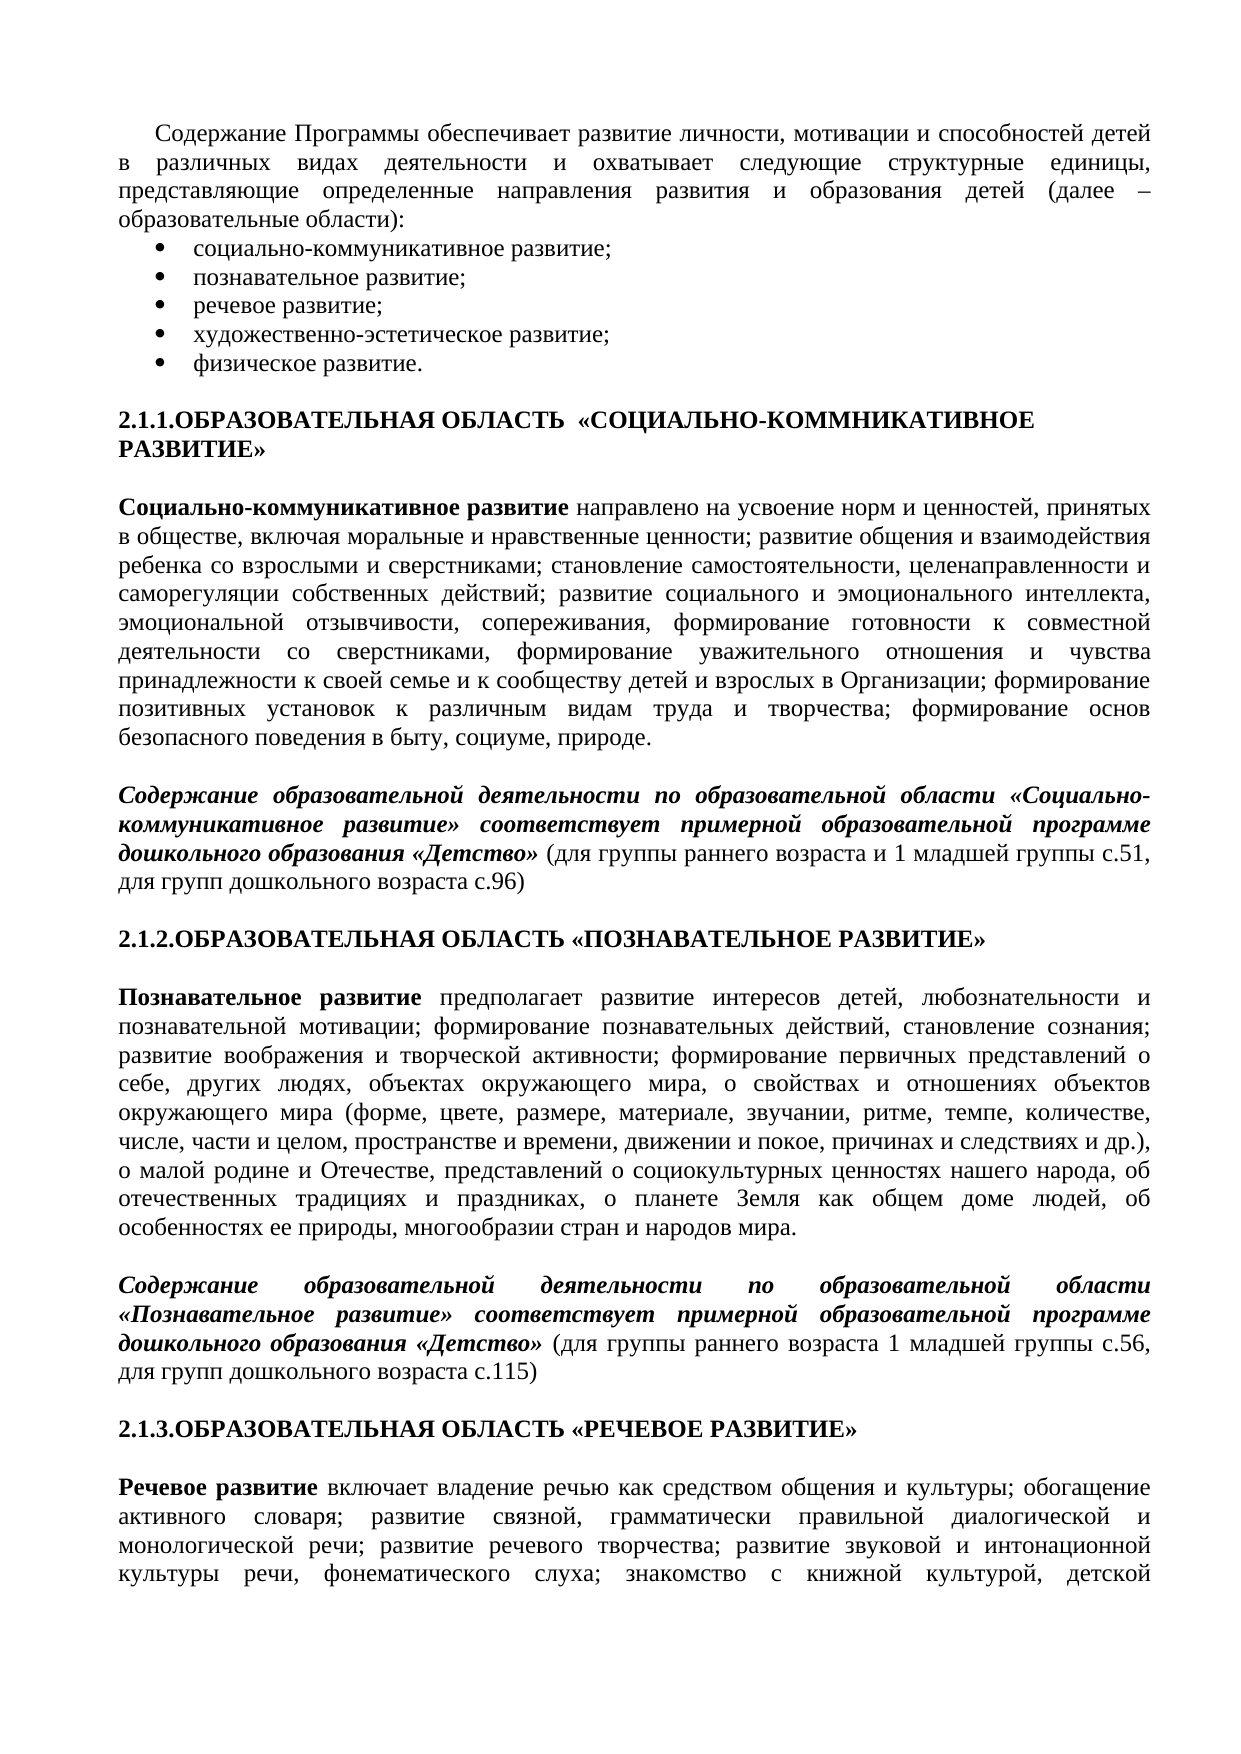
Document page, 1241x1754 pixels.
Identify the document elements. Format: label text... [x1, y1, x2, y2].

text Содержание образовательной деятельности по образовательной области «Познавательное развитие» соответствует примерной образовательной программе дошкольного образования «Детство» (для группы раннего возраста 1 младшей группы с.56, для групп дошкольного возраста с.115) [118, 1270, 1152, 1385]
list художественно-эстетическое развитие; [156, 319, 1152, 348]
text Познавательное развитие предполагает развитие интересов детей, любознательности и познавательной мотивации; формирование познавательных действий, становление сознания; развитие воображения и творческой активности; формирование первичных представлений о себе, других людях, объектах окружающего мира, о свойствах и отношениях объектов окружающего мира (форме, цвете, размере, материале, звучании, ритме, темпе, количестве, числе, части и целом, пространстве и времени, движении и покое, причинах и следствиях и др.), о малой родине и Отечестве, представлений о социокультурных ценностях нашего народа, об отечественных традициях и праздниках, о планете Земля как общем доме людей, об особенностях ее природы, многообразии стран и народов мира. [118, 982, 1152, 1241]
list физическое развитие. [156, 348, 1152, 377]
list познавательное развитие; [156, 262, 1152, 291]
text 2.1.1.ОБРАЗОВАТЕЛЬНАЯ ОБЛАСТЬ «СОЦИАЛЬНО-КОММНИКАТИВНОЕ РАЗВИТИЕ» [118, 406, 1152, 463]
list речевое развитие; [156, 291, 1152, 319]
text Содержание образовательной деятельности по образовательной области «Социально-коммуникативное развитие» соответствует примерной образовательной программе дошкольного образования «Детство» (для группы раннего возраста и 1 младшей группы с.51, для групп дошкольного возраста с.96) [118, 780, 1152, 895]
text 2.1.3.ОБРАЗОВАТЕЛЬНАЯ ОБЛАСТЬ «РЕЧЕВОЕ РАЗВИТИЕ» [118, 1414, 1152, 1443]
list социально-коммуникативное развитие; [156, 233, 1152, 262]
text Социально-коммуникативное развитие направлено на усвоение норм и ценностей, принятых в обществе, включая моральные и нравственные ценности; развитие общения и взаимодействия ребенка со взрослыми и сверстниками; становление самостоятельности, целенаправленности и саморегуляции собственных действий; развитие социального и эмоционального интеллекта, эмоциональной отзывчивости, сопереживания, формирование готовности к совместной деятельности со сверстниками, формирование уважительного отношения и чувства принадлежности к своей семье и к сообществу детей и взрослых в Организации; формирование позитивных установок к различным видам труда и творчества; формирование основ безопасного поведения в быту, социуме, природе. [118, 492, 1152, 751]
text 2.1.2.ОБРАЗОВАТЕЛЬНАЯ ОБЛАСТЬ «ПОЗНАВАТЕЛЬНОЕ РАЗВИТИЕ» [118, 924, 1152, 953]
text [118, 1472, 1152, 1587]
list Содержание Программы обеспечивает развитие личности, мотивации и способностей детей в различных видах деятельности и охватывает следующие структурные единицы, представляющие определенные направления развития и образования детей (далее – образовательные области): [118, 118, 1152, 233]
